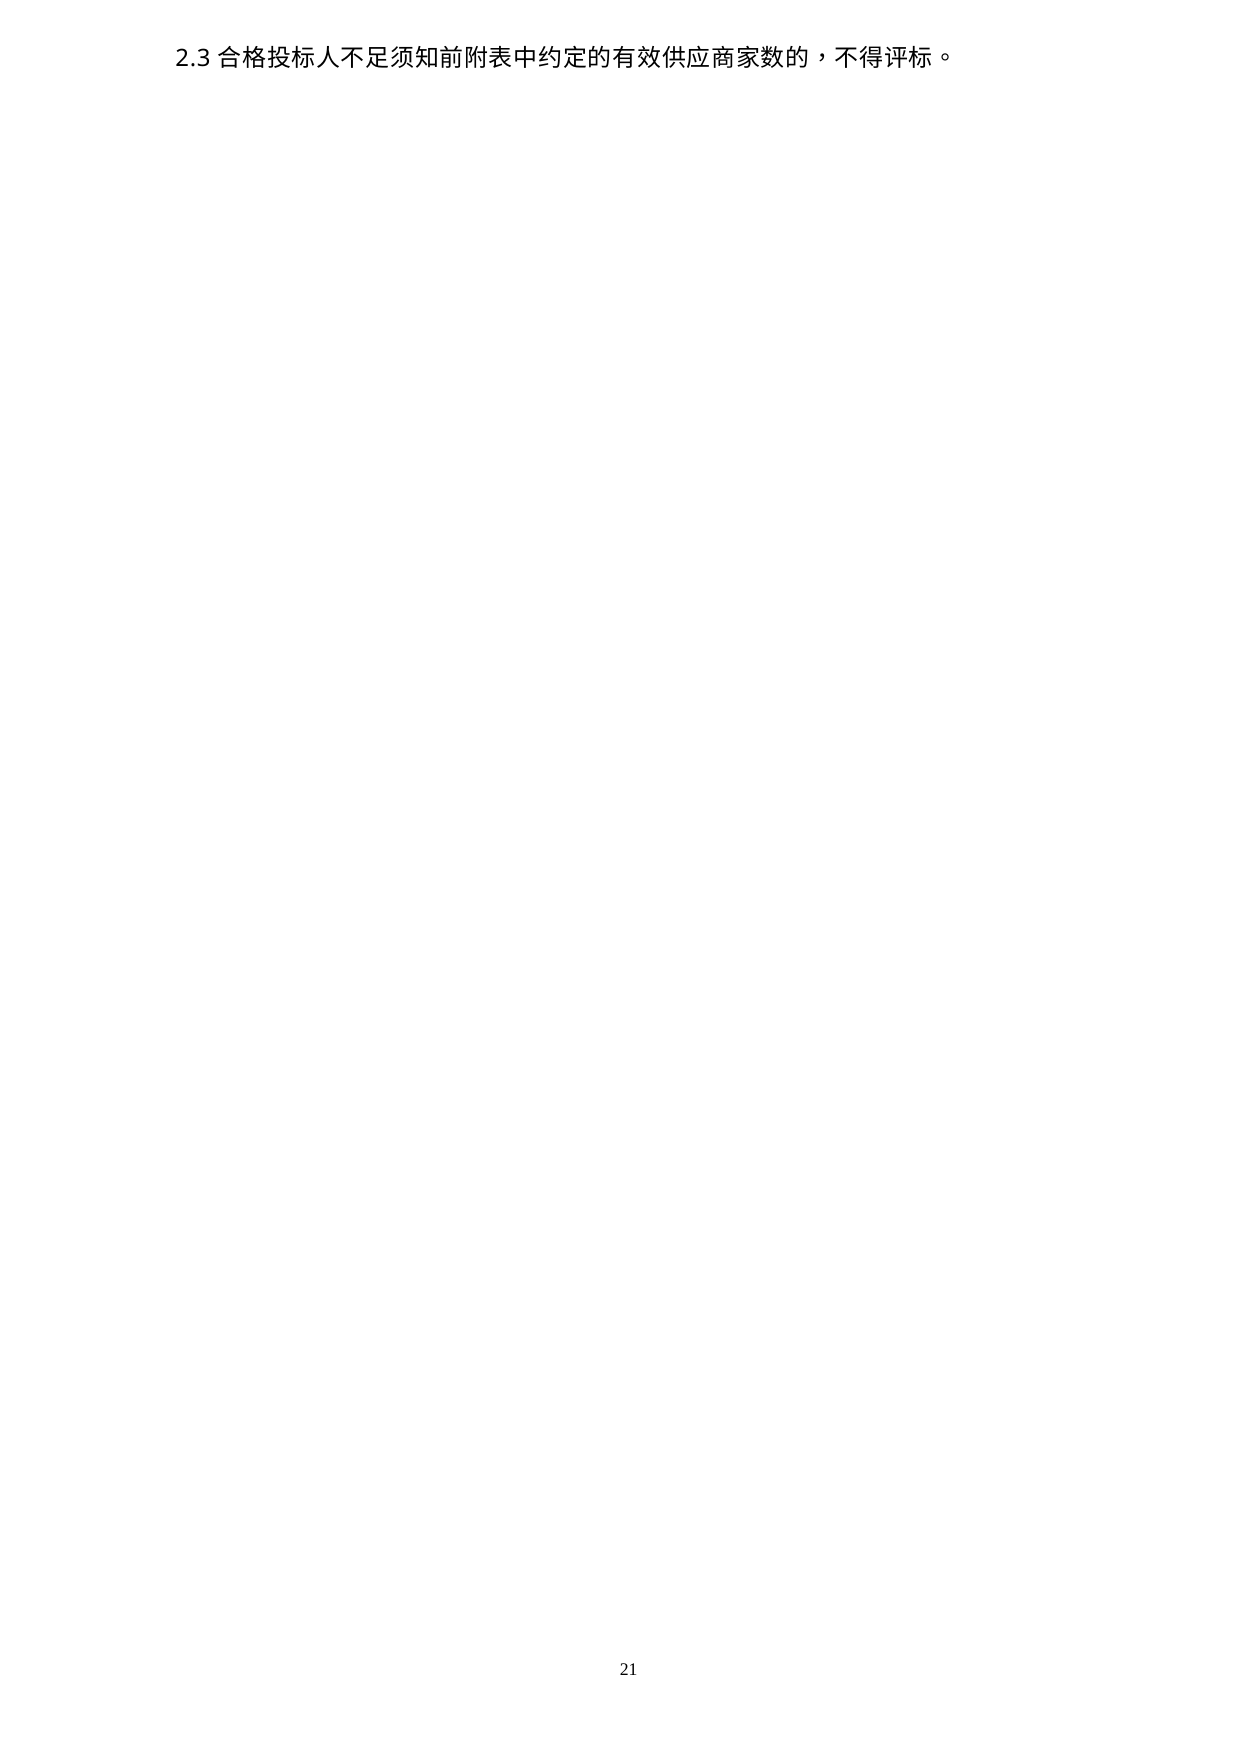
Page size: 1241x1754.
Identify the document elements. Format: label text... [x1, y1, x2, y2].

text 2.3 合格投标人不足须知前附表中约定的有效供应商家数的，不得评标。 [175, 42, 1140, 72]
